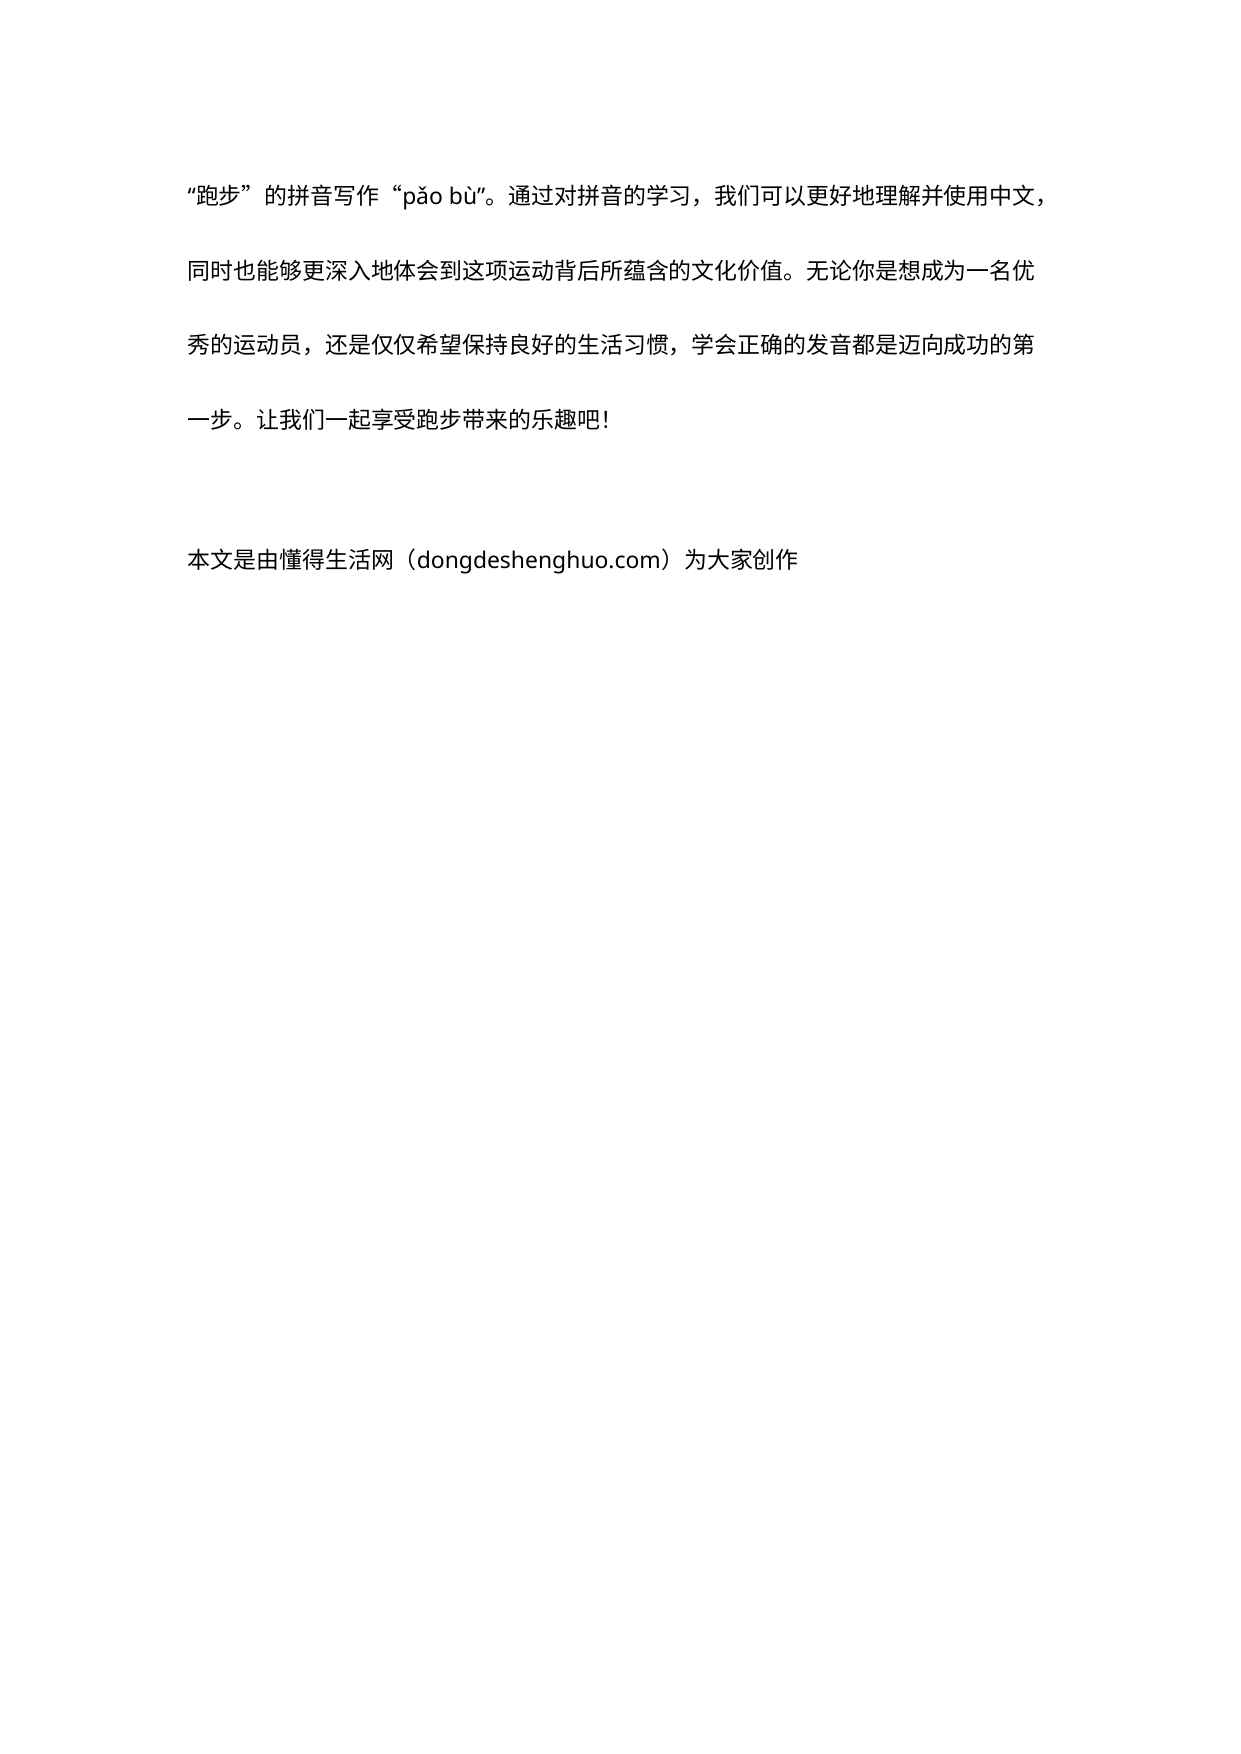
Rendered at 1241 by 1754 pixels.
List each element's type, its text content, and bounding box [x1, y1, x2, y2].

text 本文是由懂得生活网（dongdeshenghuo.com）为大家创作 [187, 526, 1053, 591]
text “跑步”的拼音写作“pǎo bù”。通过对拼音的学习，我们可以更好地理解并使用中文，同时也能够更深入地体会到这项运动背后所蕴含的文化价值。无论你是想成为一名优秀的运动员，还是仅仅希望保持良好的生活习惯，学会正确的发音都是迈向成功的第一步。让我们一起享受跑步带来的乐趣吧！ [187, 162, 1053, 451]
